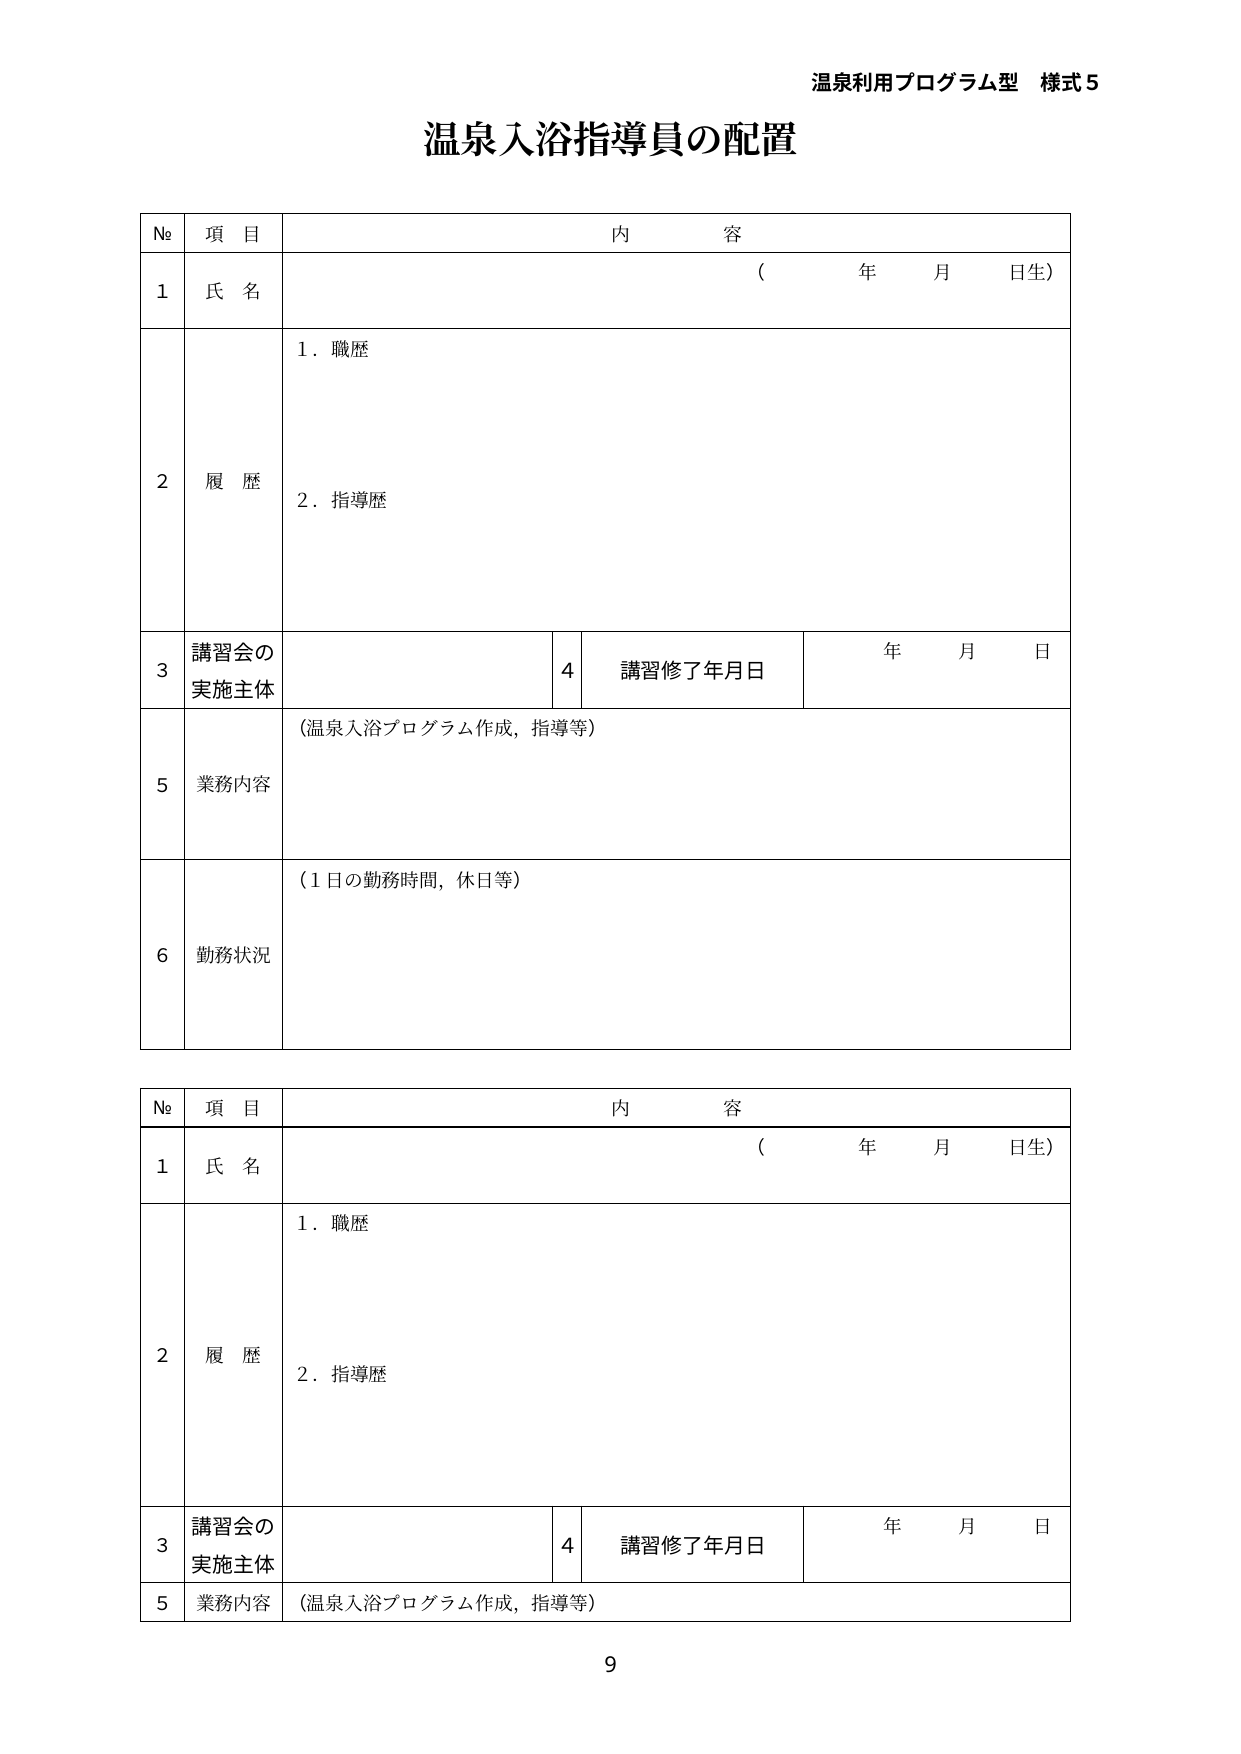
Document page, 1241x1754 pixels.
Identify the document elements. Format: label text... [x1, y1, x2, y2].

table_cell [283, 632, 552, 707]
table_cell １ [141, 253, 184, 328]
table_header № [141, 214, 184, 252]
table_cell 講習修了年月日 [582, 1507, 803, 1582]
table_cell ２ [141, 1204, 184, 1506]
table_cell （ 年 月 日生） [283, 253, 1070, 328]
table_header 内 容 [283, 1089, 1070, 1126]
table_cell ３ [141, 1507, 184, 1582]
table_cell （ 年 月 日生） [283, 1128, 1070, 1203]
table_cell ５ [141, 1583, 184, 1621]
table_cell ６ [141, 860, 184, 1049]
table_cell ４ [553, 1507, 581, 1582]
table_cell １．職歴 ２．指導歴 [283, 329, 1070, 631]
table_cell 氏 名 [185, 1128, 282, 1203]
table_header 項 目 [185, 1089, 282, 1126]
table_cell 業務内容 [185, 709, 282, 859]
table_cell ３ [141, 632, 184, 707]
table_cell ４ [553, 632, 581, 707]
table_cell （１日の勤務時間，休日等） [283, 860, 1070, 1049]
table_header 項 目 [185, 214, 282, 252]
table_cell 氏 名 [185, 253, 282, 328]
table_cell １．職歴 ２．指導歴 [283, 1204, 1070, 1506]
table_cell 履 歴 [185, 329, 282, 631]
table_cell 履 歴 [185, 1204, 282, 1506]
table_cell 年 月 日 [804, 632, 1070, 707]
text （注）提携内容が分かる契約書等（写）を，また，地域医師会の推薦がある場合はその推薦状（写）を，それぞれ添付すること。温泉利用プログラム型 様式５ [118, 62, 1103, 100]
table_cell 勤務状況 [185, 860, 282, 1049]
table_cell 講習会の実施主体 [185, 632, 282, 707]
table_cell 講習修了年月日 [582, 632, 803, 707]
table_cell １ [141, 1128, 184, 1203]
table_cell [283, 1507, 552, 1582]
table_cell 業務内容 [185, 1583, 282, 1621]
table_cell （温泉入浴プログラム作成，指導等） [283, 1583, 1070, 1621]
table_cell ５ [141, 709, 184, 859]
table_cell （温泉入浴プログラム作成，指導等） [283, 709, 1070, 859]
table_cell 講習会の実施主体 [185, 1507, 282, 1582]
table_header 内 容 [283, 214, 1070, 252]
text 温泉入浴指導員の配置 [118, 100, 1103, 175]
table_cell ２ [141, 329, 184, 631]
table_cell 年 月 日 [804, 1507, 1070, 1582]
table_header № [141, 1089, 184, 1126]
